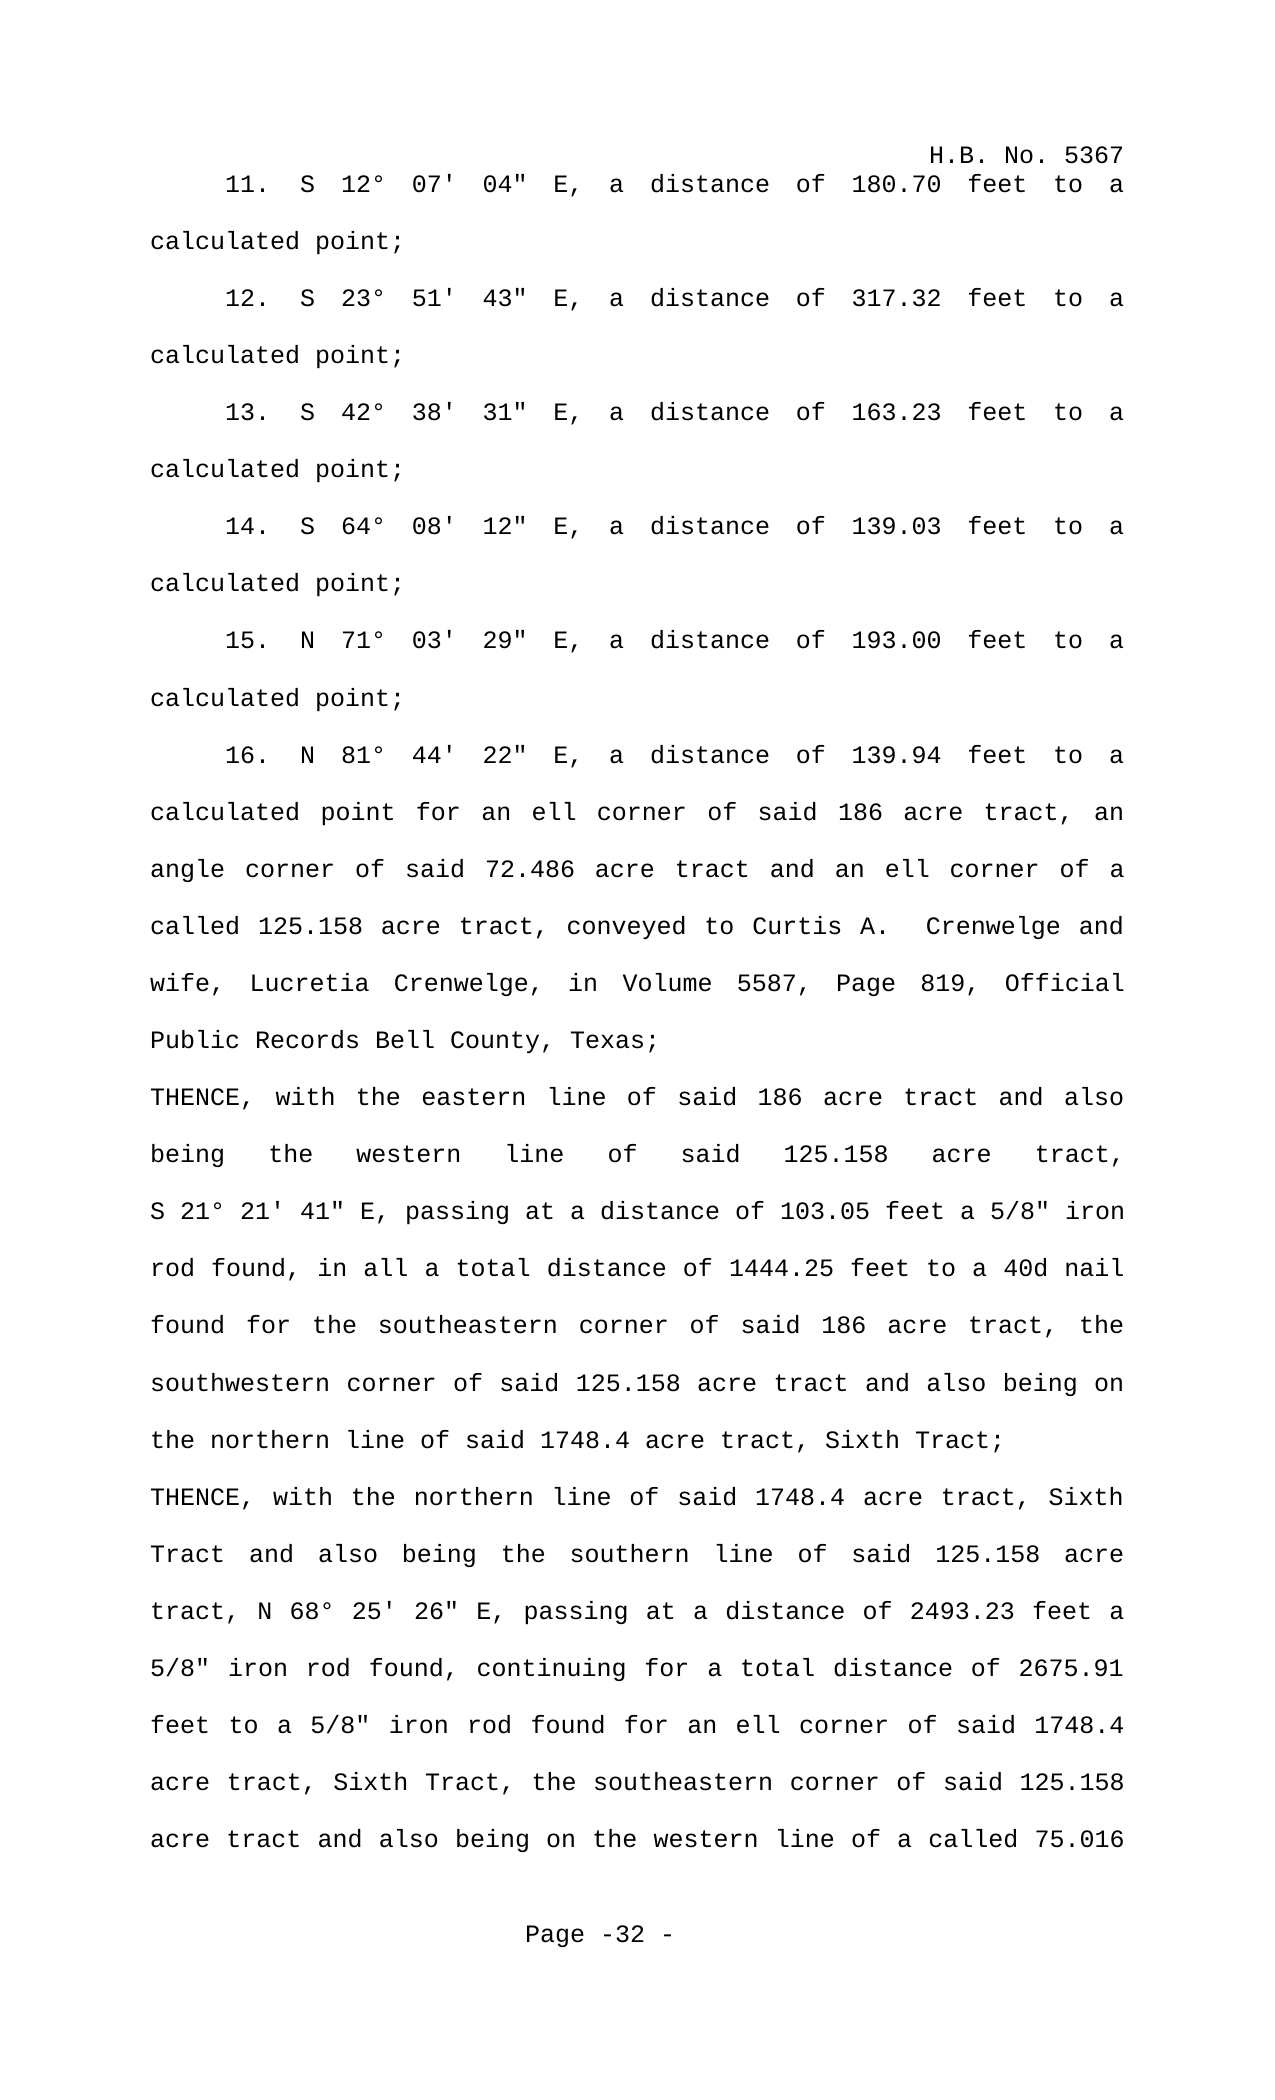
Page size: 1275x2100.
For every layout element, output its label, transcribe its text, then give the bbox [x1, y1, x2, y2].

text 16. N 81° 44' 22" E, a distance of 139.94 feet to a calculated point for an ell corner of said 186 acre tract, an angle corner of said 72.486 acre tract and an ell corner of a called 125.158 acre tract, conveyed to Curtis A. Crenwelge and wife, Lucretia Crenwelge, in Volume 5587, Page 819, Official Public Records Bell County, Texas; [150, 742, 1125, 1056]
text 14. S 64° 08' 12" E, a distance of 139.03 feet to a calculated point; [150, 514, 1125, 599]
text 15. N 71° 03' 29" E, a distance of 193.00 feet to a calculated point; [150, 628, 1125, 713]
text 13. S 42° 38' 31" E, a distance of 163.23 feet to a calculated point; [150, 399, 1125, 485]
text THENCE, with the eastern line of said 186 acre tract and also being the western line of said 125.158 acre tract, S 21° 21' 41" E, passing at a distance of 103.05 feet a 5/8" iron rod found, in all a total distance of 1444.25 feet to a 40d nail found for the southeastern corner of said 186 acre tract, the southwestern corner of said 125.158 acre tract and also being on the northern line of said 1748.4 acre tract, Sixth Tract; [150, 1084, 1125, 1456]
text 12. S 23° 51' 43" E, a distance of 317.32 feet to a calculated point; [150, 285, 1125, 371]
text 11. S 12° 07' 04" E, a distance of 180.70 feet to a calculated point; [150, 171, 1125, 257]
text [150, 1484, 1125, 1855]
